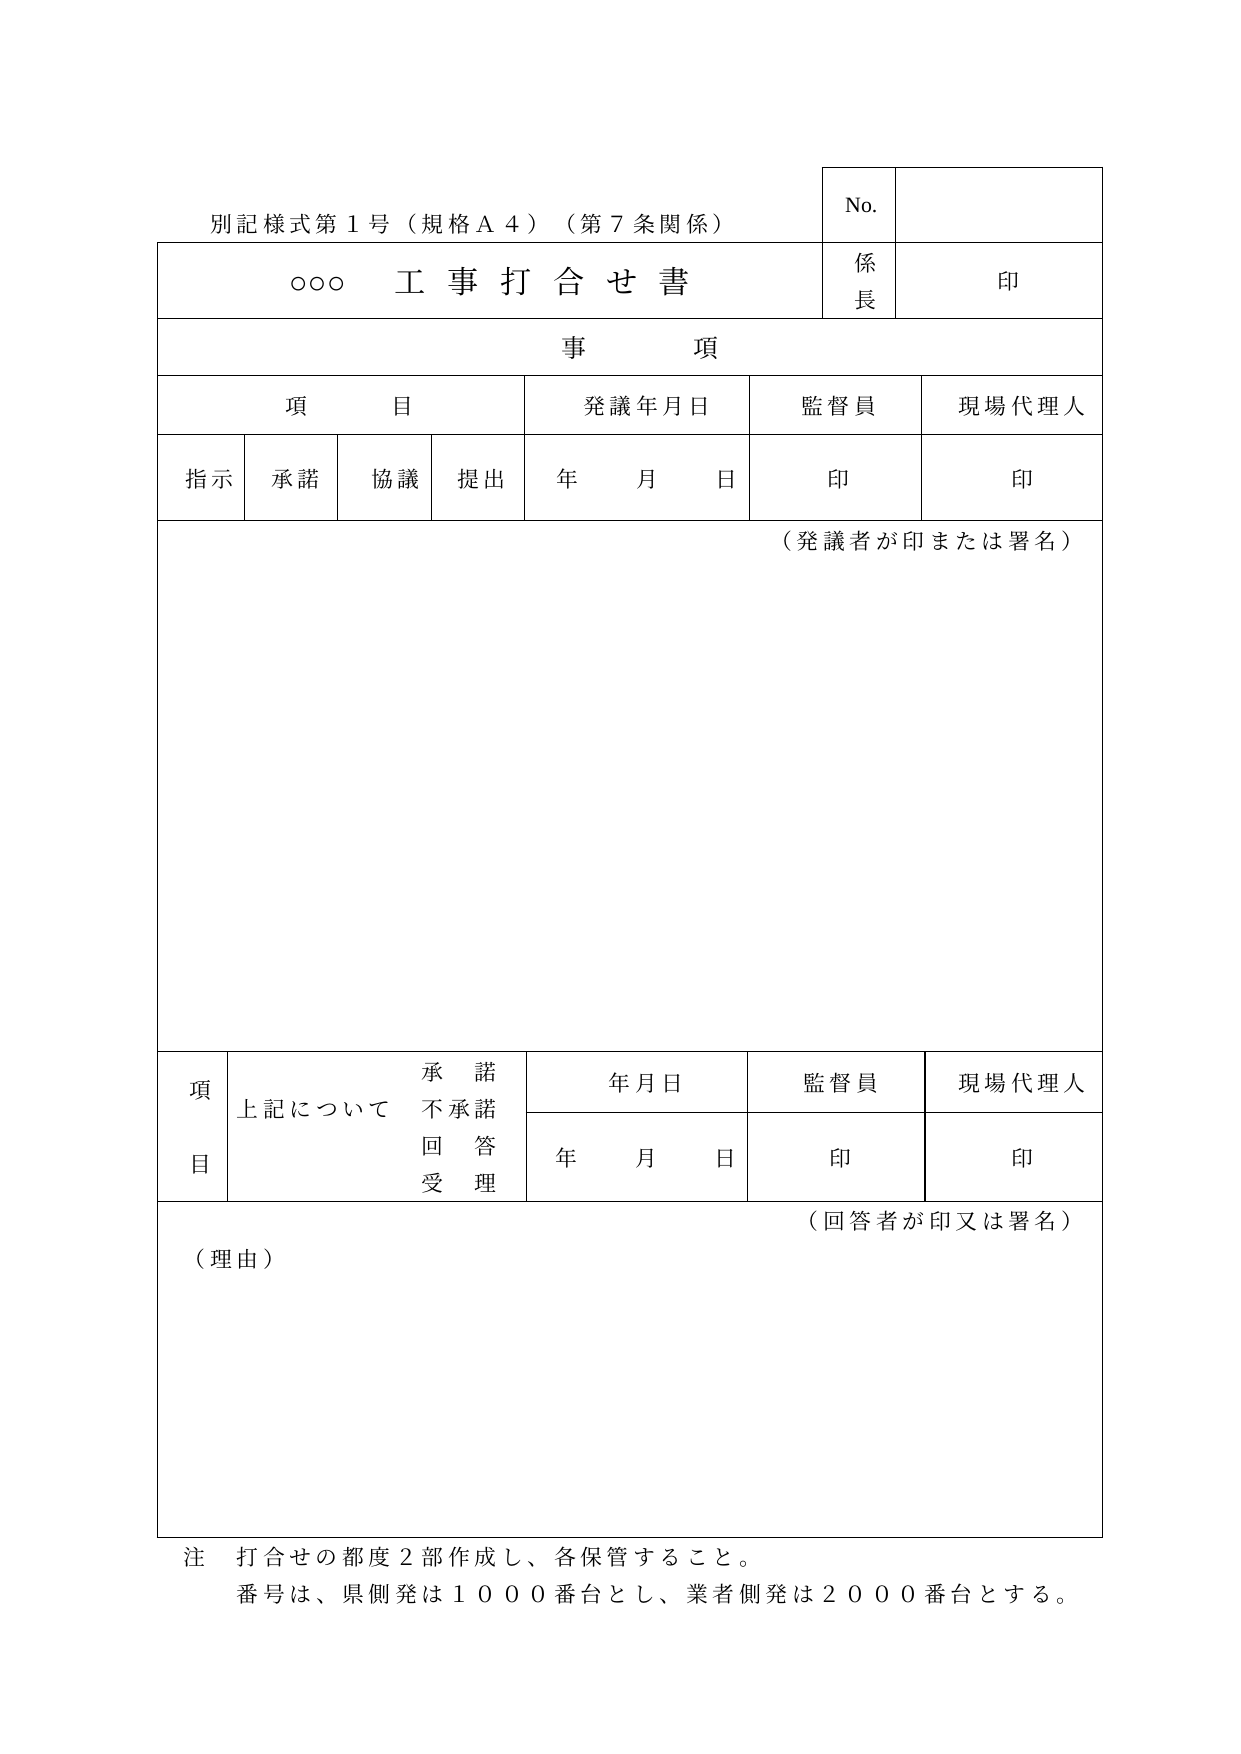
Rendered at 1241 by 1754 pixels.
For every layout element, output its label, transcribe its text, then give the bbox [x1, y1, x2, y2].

table_cell （発議者が印または署名） [158, 521, 1102, 1051]
table_cell 項 目 [158, 376, 524, 434]
table_cell 現場代理人 [926, 1052, 1102, 1112]
text 注 打合せの都度２部作成し、各保管すること。 [157, 1538, 1083, 1575]
table_cell 監督員 [750, 376, 921, 434]
table_cell 印 [896, 243, 1102, 317]
table_cell 印 [748, 1113, 924, 1201]
table_header No. [823, 168, 895, 242]
text 番号は、県側発は１０００番台とし、業者側発は２０００番台とする。 [157, 1575, 1083, 1612]
table_cell 監督員 [748, 1052, 924, 1112]
table_cell 指示 [158, 435, 244, 520]
table_cell 協議 [338, 435, 431, 520]
table_header [896, 168, 1102, 242]
table_cell （回答者が印又は署名） （理由） [158, 1202, 1102, 1537]
table_cell 年月日 [527, 1052, 747, 1112]
table_cell 承 諾 上記について 不承諾 回 答 受 理 [228, 1052, 526, 1201]
table_cell ○○○工事打合せ書 [158, 243, 822, 317]
table_cell 項 目 [158, 1052, 227, 1201]
table_header 別記様式第１号（規格Ａ４）（第７条関係） [157, 167, 822, 242]
table_cell 年 月 日 [525, 435, 749, 520]
table_cell 印 [926, 1113, 1102, 1201]
table_cell 承諾 [245, 435, 337, 520]
table_cell 事 項 [158, 319, 1102, 375]
table_cell 印 [922, 435, 1102, 520]
table_cell 年 月 日 [527, 1113, 747, 1201]
table_cell 印 [750, 435, 921, 520]
table_cell 提出 [432, 435, 524, 520]
table_cell 現場代理人 [922, 376, 1102, 434]
table_cell 係長 [823, 243, 895, 317]
table_cell 発議年月日 [525, 376, 749, 434]
